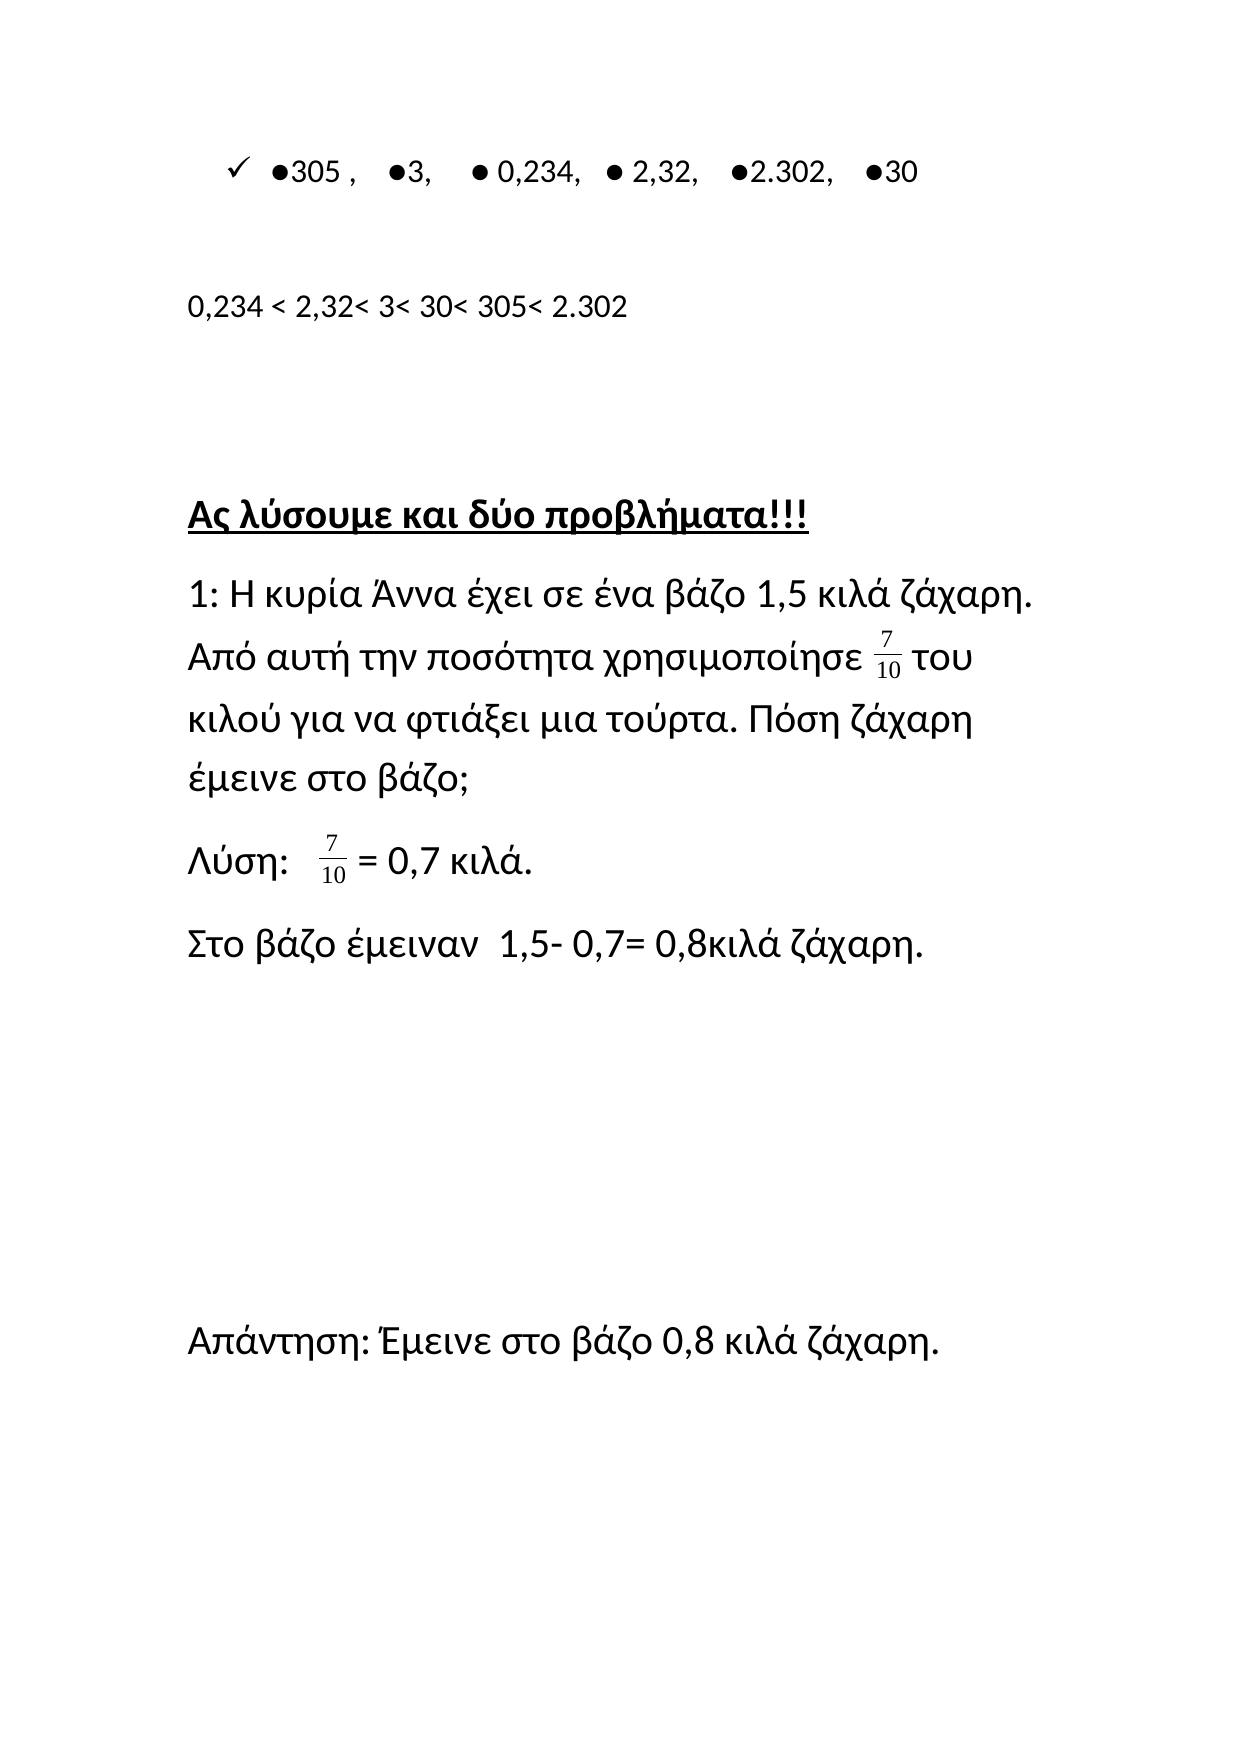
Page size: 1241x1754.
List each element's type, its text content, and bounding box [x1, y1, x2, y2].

text 1: Η κυρία Άννα έχει σε ένα βάζο 1,5 κιλά ζάχαρη. Από αυτή την ποσότητα χρησιμοποίησε του κιλού για να φτιάξει μια τούρτα. Πόση ζάχαρη έμεινε στο βάζο; [187, 567, 1053, 802]
text Απάντηση: Έμεινε στο βάζο 0,8 κιλά ζάχαρη. [187, 1314, 1053, 1364]
list ●305 , ●3, ● 0,234, ● 2,32, ●2.302, ●30 [225, 150, 1053, 191]
text Ας λύσουμε και δύο προβλήματα!!! [187, 488, 1053, 539]
text Στο βάζο έμειναν 1,5- 0,7= 0,8κιλά ζάχαρη. [187, 917, 1053, 968]
text 0,234 < 2,32< 3< 30< 305< 2.302 [187, 285, 1053, 326]
text Λύση: = 0,7 κιλά. [187, 830, 1053, 889]
